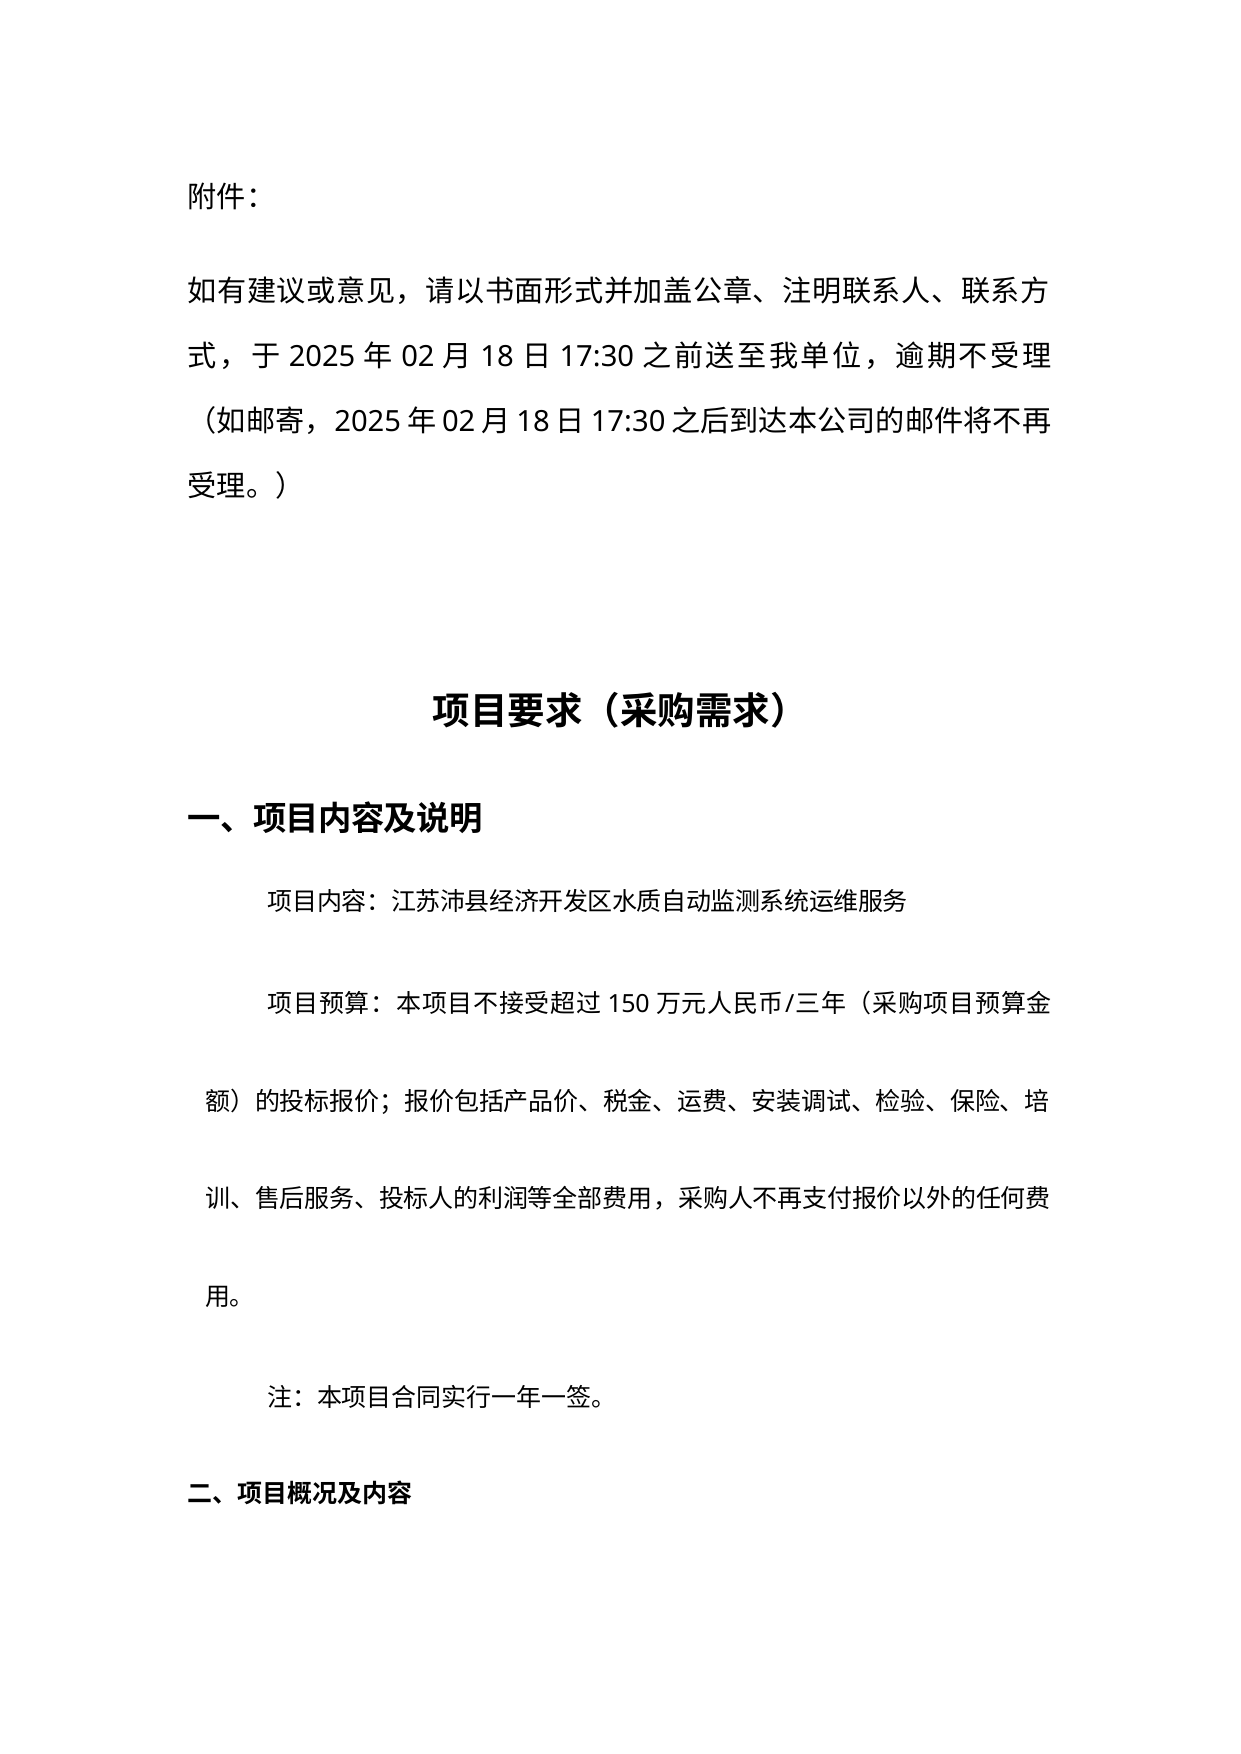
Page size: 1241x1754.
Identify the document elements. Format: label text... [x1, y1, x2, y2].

text 项目预算：本项目不接受超过150万元人民币/三年（采购项目预算金额）的投标报价；报价包括产品价、税金、运费、安装调试、检验、保险、培训、售后服务、投标人的利润等全部费用，采购人不再支付报价以外的任何费用。 [205, 969, 1052, 1327]
text 注：本项目合同实行一年一签。 [205, 1363, 1052, 1428]
text 如有建议或意见，请以书面形式并加盖公章、注明联系人、联系方式，于2025年02月18日17:30之前送至我单位，逾期不受理（如邮寄，2025年02月18日17:30之后到达本公司的邮件将不再受理。） [187, 256, 1053, 516]
text 一、项目内容及说明 [187, 784, 1053, 849]
text 二、项目概况及内容 [187, 1459, 1053, 1524]
text 项目内容：江苏沛县经济开发区水质自动监测系统运维服务 [205, 867, 1052, 932]
text 项目要求（采购需求） [187, 675, 1053, 740]
text 附件： [187, 162, 1053, 227]
